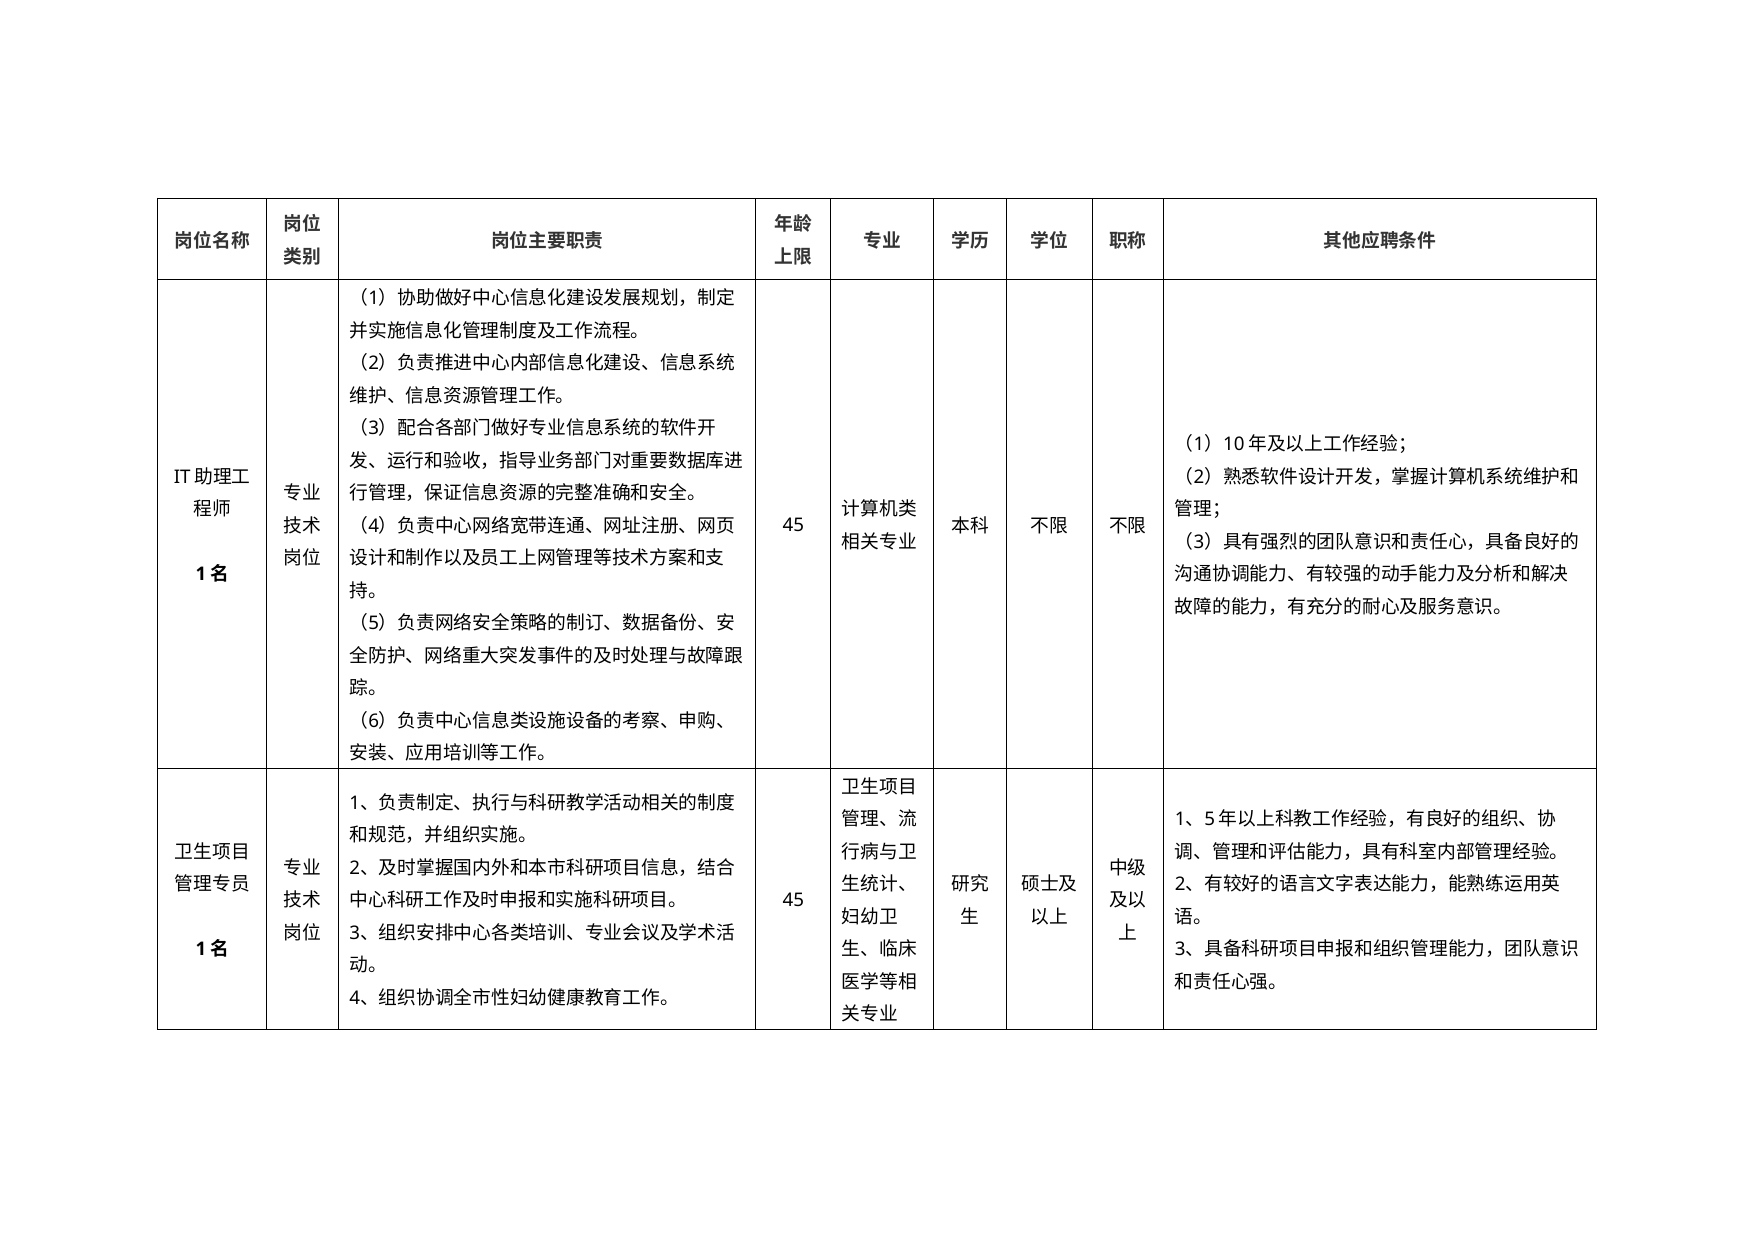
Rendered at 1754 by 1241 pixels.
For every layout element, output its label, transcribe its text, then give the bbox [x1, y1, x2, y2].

table_header 年龄上限 [756, 199, 830, 279]
table_header 专业 [831, 199, 933, 279]
table_header 岗位主要职责 [339, 199, 755, 279]
table_header 学历 [934, 199, 1006, 279]
table_cell 研究生 [934, 769, 1006, 1029]
table_cell 硕士及以上 [1007, 769, 1092, 1029]
table_cell 不限 [1093, 280, 1163, 768]
table_header 岗位名称 [158, 199, 266, 279]
table_cell 计算机类相关专业 [831, 280, 933, 768]
table_header 其他应聘条件 [1164, 199, 1596, 279]
table_cell （1）协助做好中心信息化建设发展规划，制定并实施信息化管理制度及工作流程。 （2）负责推进中心内部信息化建设、信息系统维护、信息资源管理工作。 （3）配合各部门做好专业信息系统的软件开发、运行和验收，指导业务部门对重要数据库进行管理，保证信息资源的完整准确和安全。 （4）负责中心网络宽带连通、网址注册、网页设计和制作以及员工上网管理等技术方案和支持。 （5）负责网络安全策略的制订、数据备份、安全防护、网络重大突发事件的及时处理与故障跟踪。 （6）负责中心信息类设施设备的考察、申购、安装、应用培训等工作。 [339, 280, 755, 768]
table_cell 不限 [1007, 280, 1092, 768]
table_cell 卫生项目管理、流行病与卫生统计、妇幼卫生、临床医学等相关专业 [831, 769, 933, 1029]
table_cell IT助理工程师 1名 [158, 280, 266, 768]
table_cell 本科 [934, 280, 1006, 768]
table_cell 专业技术岗位 [267, 280, 338, 768]
table_header 职称 [1093, 199, 1163, 279]
table_cell （1）10年及以上工作经验； （2）熟悉软件设计开发，掌握计算机系统维护和管理； （3）具有强烈的团队意识和责任心，具备良好的沟通协调能力、有较强的动手能力及分析和解决故障的能力，有充分的耐心及服务意识。 [1164, 280, 1596, 768]
table_cell 1、负责制定、执行与科研教学活动相关的制度和规范，并组织实施。 2、及时掌握国内外和本市科研项目信息，结合中心科研工作及时申报和实施科研项目。 3、组织安排中心各类培训、专业会议及学术活动。 4、组织协调全市性妇幼健康教育工作。 [339, 769, 755, 1029]
table_cell 45 [756, 769, 830, 1029]
table_cell 专业技术岗位 [267, 769, 338, 1029]
table_cell 45 [756, 280, 830, 768]
table_header 岗位类别 [267, 199, 338, 279]
table_header 学位 [1007, 199, 1092, 279]
table_cell 卫生项目管理专员 1名 [158, 769, 266, 1029]
table_cell 中级及以上 [1093, 769, 1163, 1029]
table_cell 1、5年以上科教工作经验，有良好的组织、协调、管理和评估能力，具有科室内部管理经验。 2、有较好的语言文字表达能力，能熟练运用英语。 3、具备科研项目申报和组织管理能力，团队意识和责任心强。 [1164, 769, 1596, 1029]
